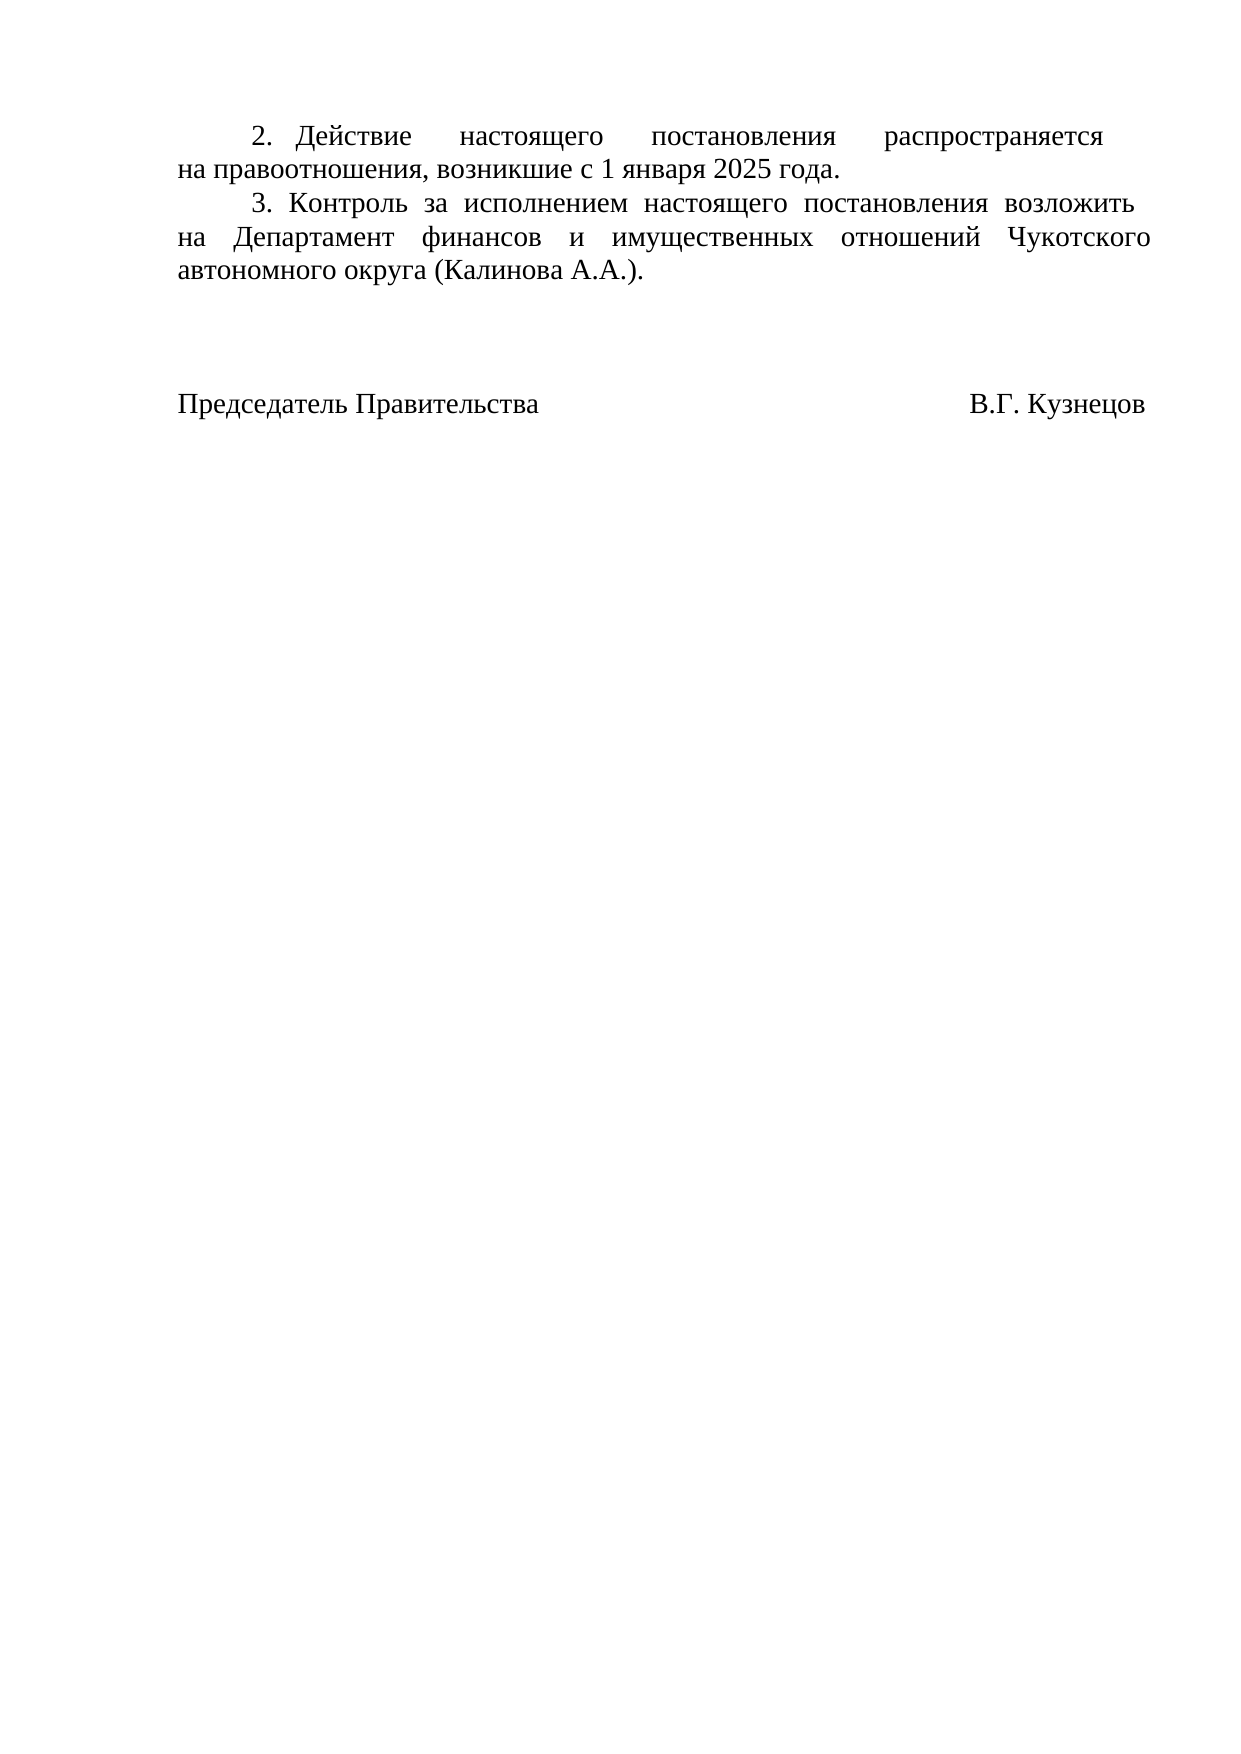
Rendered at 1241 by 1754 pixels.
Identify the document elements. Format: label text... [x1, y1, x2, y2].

text 3. Контроль за исполнением настоящего постановления возложить на Департамент финансов и имущественных отношений Чукотского автономного округа (Калинова А.А.). [177, 185, 1152, 286]
text Председатель Правительства В.Г. Кузнецов [177, 386, 1152, 420]
text 2. Действие настоящего постановления распространяется на правоотношения, возникшие с 1 января 2025 года. [177, 118, 1152, 185]
